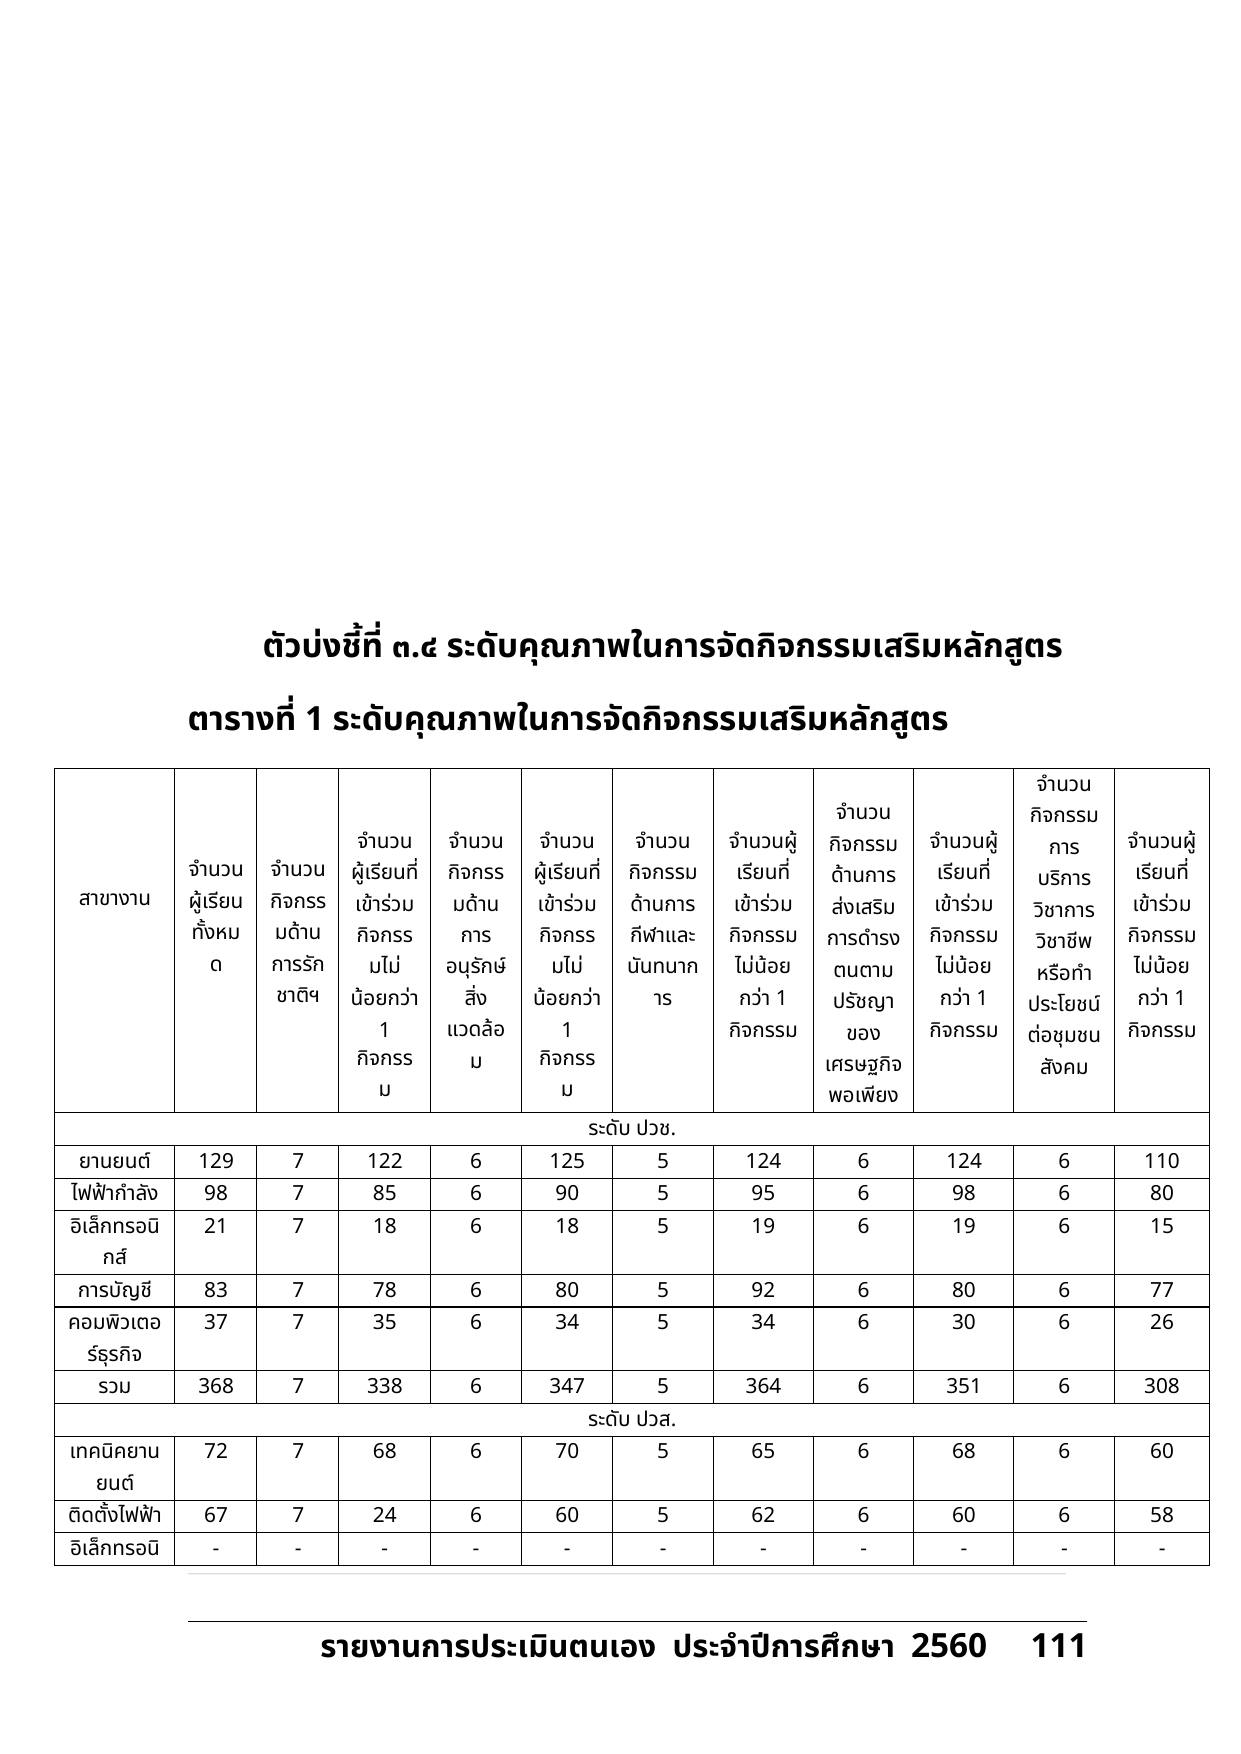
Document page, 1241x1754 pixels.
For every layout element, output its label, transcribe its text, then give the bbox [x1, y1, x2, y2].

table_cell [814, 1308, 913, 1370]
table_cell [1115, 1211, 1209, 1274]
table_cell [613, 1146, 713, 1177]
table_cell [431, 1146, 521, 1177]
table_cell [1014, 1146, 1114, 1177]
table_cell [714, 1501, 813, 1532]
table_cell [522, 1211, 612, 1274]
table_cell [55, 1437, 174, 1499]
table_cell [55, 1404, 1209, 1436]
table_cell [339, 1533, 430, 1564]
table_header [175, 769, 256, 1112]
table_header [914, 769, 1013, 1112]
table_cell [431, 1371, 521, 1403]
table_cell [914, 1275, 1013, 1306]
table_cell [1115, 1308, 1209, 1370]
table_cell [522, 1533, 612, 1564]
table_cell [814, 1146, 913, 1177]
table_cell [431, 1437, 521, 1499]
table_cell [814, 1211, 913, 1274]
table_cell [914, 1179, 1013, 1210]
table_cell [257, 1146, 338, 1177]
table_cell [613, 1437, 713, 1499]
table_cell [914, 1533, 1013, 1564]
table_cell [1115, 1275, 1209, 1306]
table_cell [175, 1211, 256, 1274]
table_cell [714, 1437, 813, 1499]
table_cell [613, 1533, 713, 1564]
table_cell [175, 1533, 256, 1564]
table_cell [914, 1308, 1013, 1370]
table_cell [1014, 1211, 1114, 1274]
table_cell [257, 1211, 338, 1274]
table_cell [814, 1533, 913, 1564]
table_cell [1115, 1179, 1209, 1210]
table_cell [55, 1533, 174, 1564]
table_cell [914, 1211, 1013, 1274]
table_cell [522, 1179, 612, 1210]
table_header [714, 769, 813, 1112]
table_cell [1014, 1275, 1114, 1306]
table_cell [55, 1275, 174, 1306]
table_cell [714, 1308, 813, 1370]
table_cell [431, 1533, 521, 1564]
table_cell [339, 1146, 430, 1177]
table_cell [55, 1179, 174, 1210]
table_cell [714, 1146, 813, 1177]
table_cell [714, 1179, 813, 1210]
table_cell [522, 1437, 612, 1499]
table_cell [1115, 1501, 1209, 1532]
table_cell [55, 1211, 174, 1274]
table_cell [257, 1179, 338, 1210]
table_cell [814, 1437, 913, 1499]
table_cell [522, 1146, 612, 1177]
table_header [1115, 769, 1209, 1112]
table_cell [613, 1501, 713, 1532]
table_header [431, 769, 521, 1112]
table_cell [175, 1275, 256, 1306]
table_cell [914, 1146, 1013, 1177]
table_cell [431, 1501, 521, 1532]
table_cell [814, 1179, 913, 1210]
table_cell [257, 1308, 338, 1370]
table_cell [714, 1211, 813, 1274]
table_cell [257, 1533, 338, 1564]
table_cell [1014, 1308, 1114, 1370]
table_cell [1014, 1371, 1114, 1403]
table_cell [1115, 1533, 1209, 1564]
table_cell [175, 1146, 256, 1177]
text ตัวบ่งชี้ที่ ๓.๔ ระดับคุณภาพในการจัดกิจกรรมเสริมหลักสูตร [187, 621, 1087, 672]
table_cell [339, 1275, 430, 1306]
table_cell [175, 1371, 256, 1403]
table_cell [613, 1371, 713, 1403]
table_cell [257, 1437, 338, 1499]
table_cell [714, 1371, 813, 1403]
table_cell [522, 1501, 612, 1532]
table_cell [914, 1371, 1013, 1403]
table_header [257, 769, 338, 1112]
text ตารางที่ 1 ระดับคุณภาพในการจัดกิจกรรมเสริมหลักสูตร [187, 695, 1087, 745]
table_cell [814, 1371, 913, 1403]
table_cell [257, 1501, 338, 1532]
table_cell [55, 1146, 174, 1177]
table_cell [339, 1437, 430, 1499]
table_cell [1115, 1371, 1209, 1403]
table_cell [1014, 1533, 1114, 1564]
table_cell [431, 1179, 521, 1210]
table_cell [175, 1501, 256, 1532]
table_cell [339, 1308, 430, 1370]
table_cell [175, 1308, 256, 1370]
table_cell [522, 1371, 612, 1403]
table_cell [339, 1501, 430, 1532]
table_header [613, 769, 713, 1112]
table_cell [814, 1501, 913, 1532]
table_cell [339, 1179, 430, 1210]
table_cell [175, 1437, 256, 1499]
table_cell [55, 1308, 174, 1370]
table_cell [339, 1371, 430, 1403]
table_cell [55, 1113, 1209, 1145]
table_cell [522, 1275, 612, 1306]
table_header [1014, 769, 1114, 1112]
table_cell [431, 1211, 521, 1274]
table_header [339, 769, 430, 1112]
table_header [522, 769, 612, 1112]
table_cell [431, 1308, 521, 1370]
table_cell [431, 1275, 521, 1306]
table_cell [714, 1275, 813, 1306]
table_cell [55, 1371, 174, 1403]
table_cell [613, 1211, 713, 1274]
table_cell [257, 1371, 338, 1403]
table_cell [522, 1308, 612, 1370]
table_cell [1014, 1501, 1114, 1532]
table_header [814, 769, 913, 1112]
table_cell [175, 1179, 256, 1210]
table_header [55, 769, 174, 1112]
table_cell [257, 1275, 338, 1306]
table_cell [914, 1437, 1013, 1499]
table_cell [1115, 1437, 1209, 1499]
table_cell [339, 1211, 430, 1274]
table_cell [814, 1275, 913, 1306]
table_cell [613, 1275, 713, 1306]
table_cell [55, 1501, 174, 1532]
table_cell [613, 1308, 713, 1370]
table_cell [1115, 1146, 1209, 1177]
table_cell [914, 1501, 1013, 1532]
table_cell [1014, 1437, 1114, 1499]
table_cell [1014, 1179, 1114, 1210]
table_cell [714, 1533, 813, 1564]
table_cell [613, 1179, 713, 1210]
